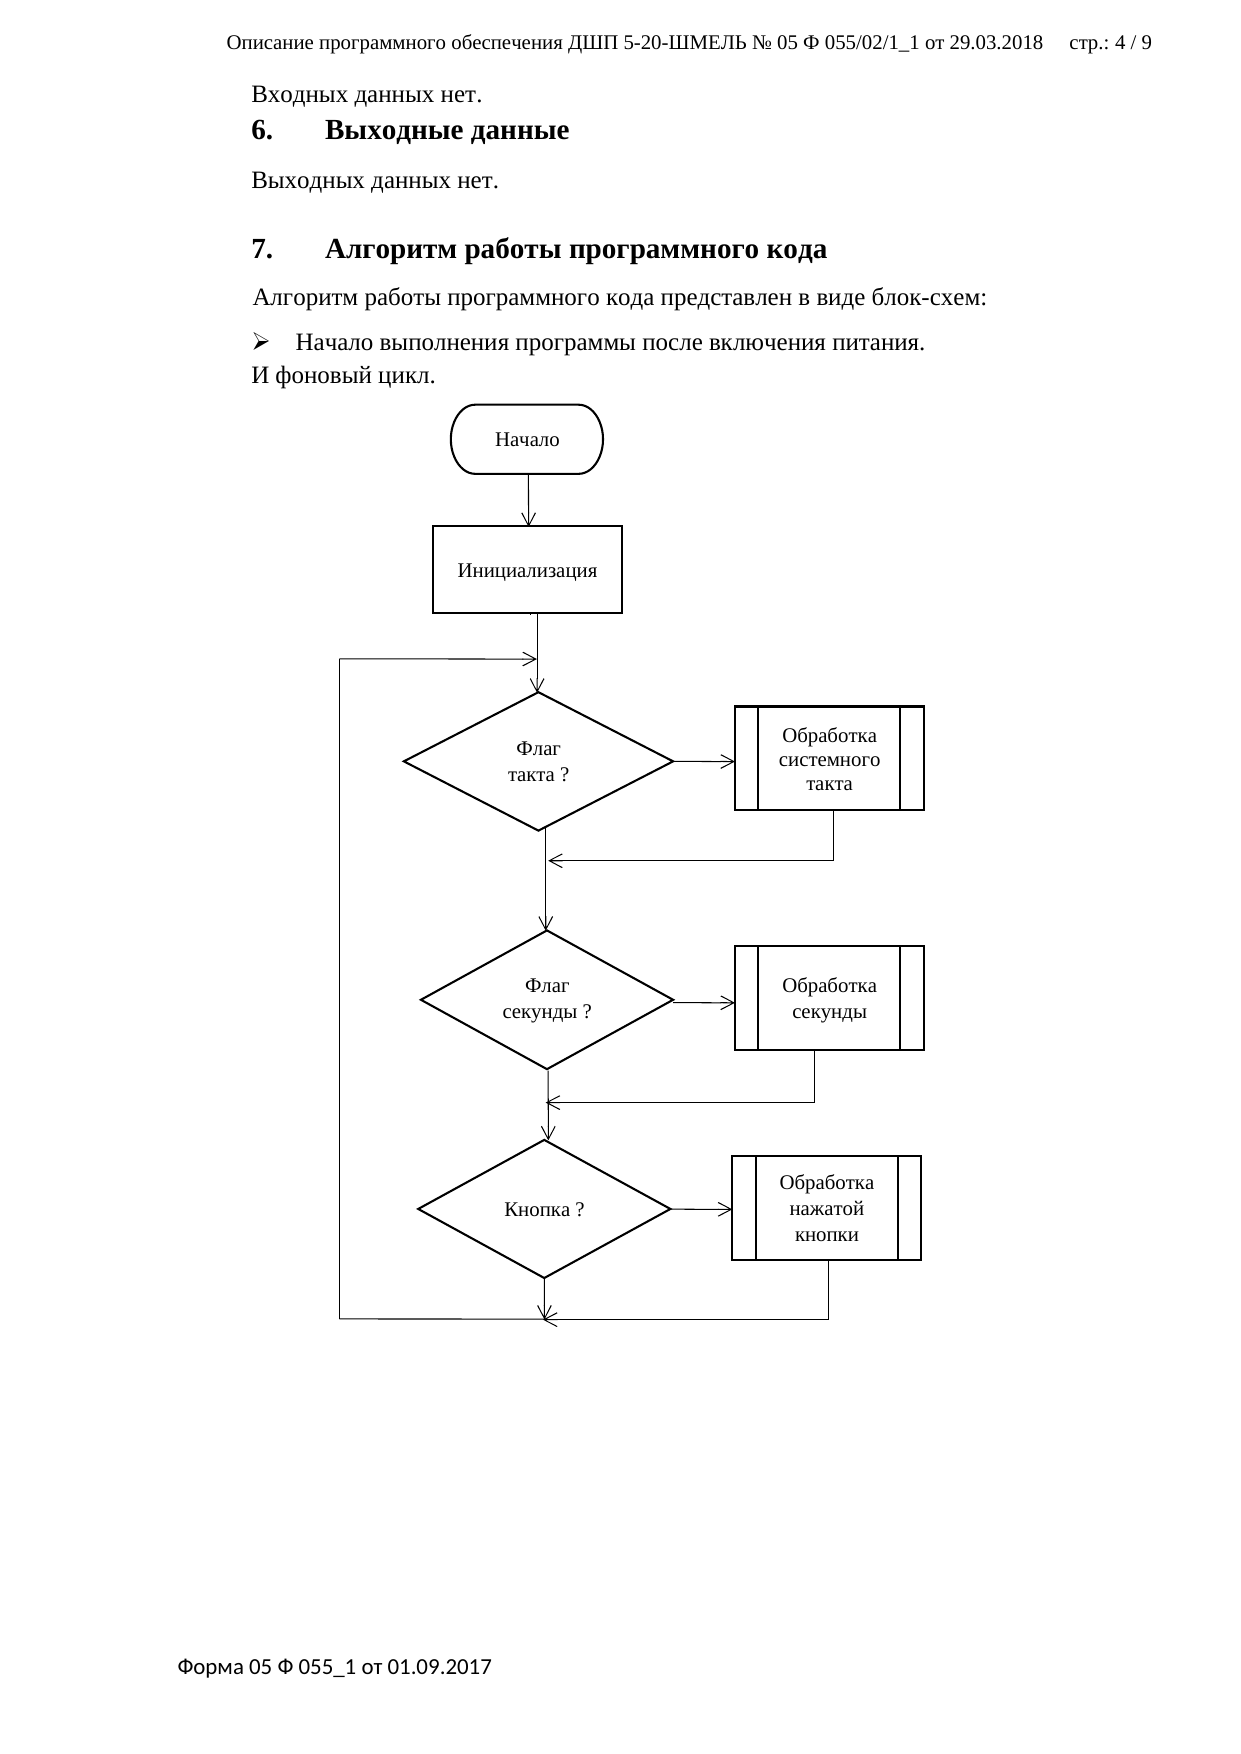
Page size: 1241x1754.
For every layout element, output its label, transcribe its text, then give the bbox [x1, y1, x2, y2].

list Начало выполнения программы после включения питания. [251, 327, 1152, 356]
text Выходных данных нет. [177, 165, 1152, 193]
text Алгоритм работы программного кода представлен в виде блок-схем: [177, 282, 1152, 311]
list Выходные данные [177, 112, 1152, 145]
text Входных данных нет. [177, 79, 1152, 108]
list Алгоритм работы программного кода [177, 231, 1152, 264]
text И фоновый цикл. [251, 360, 1152, 389]
